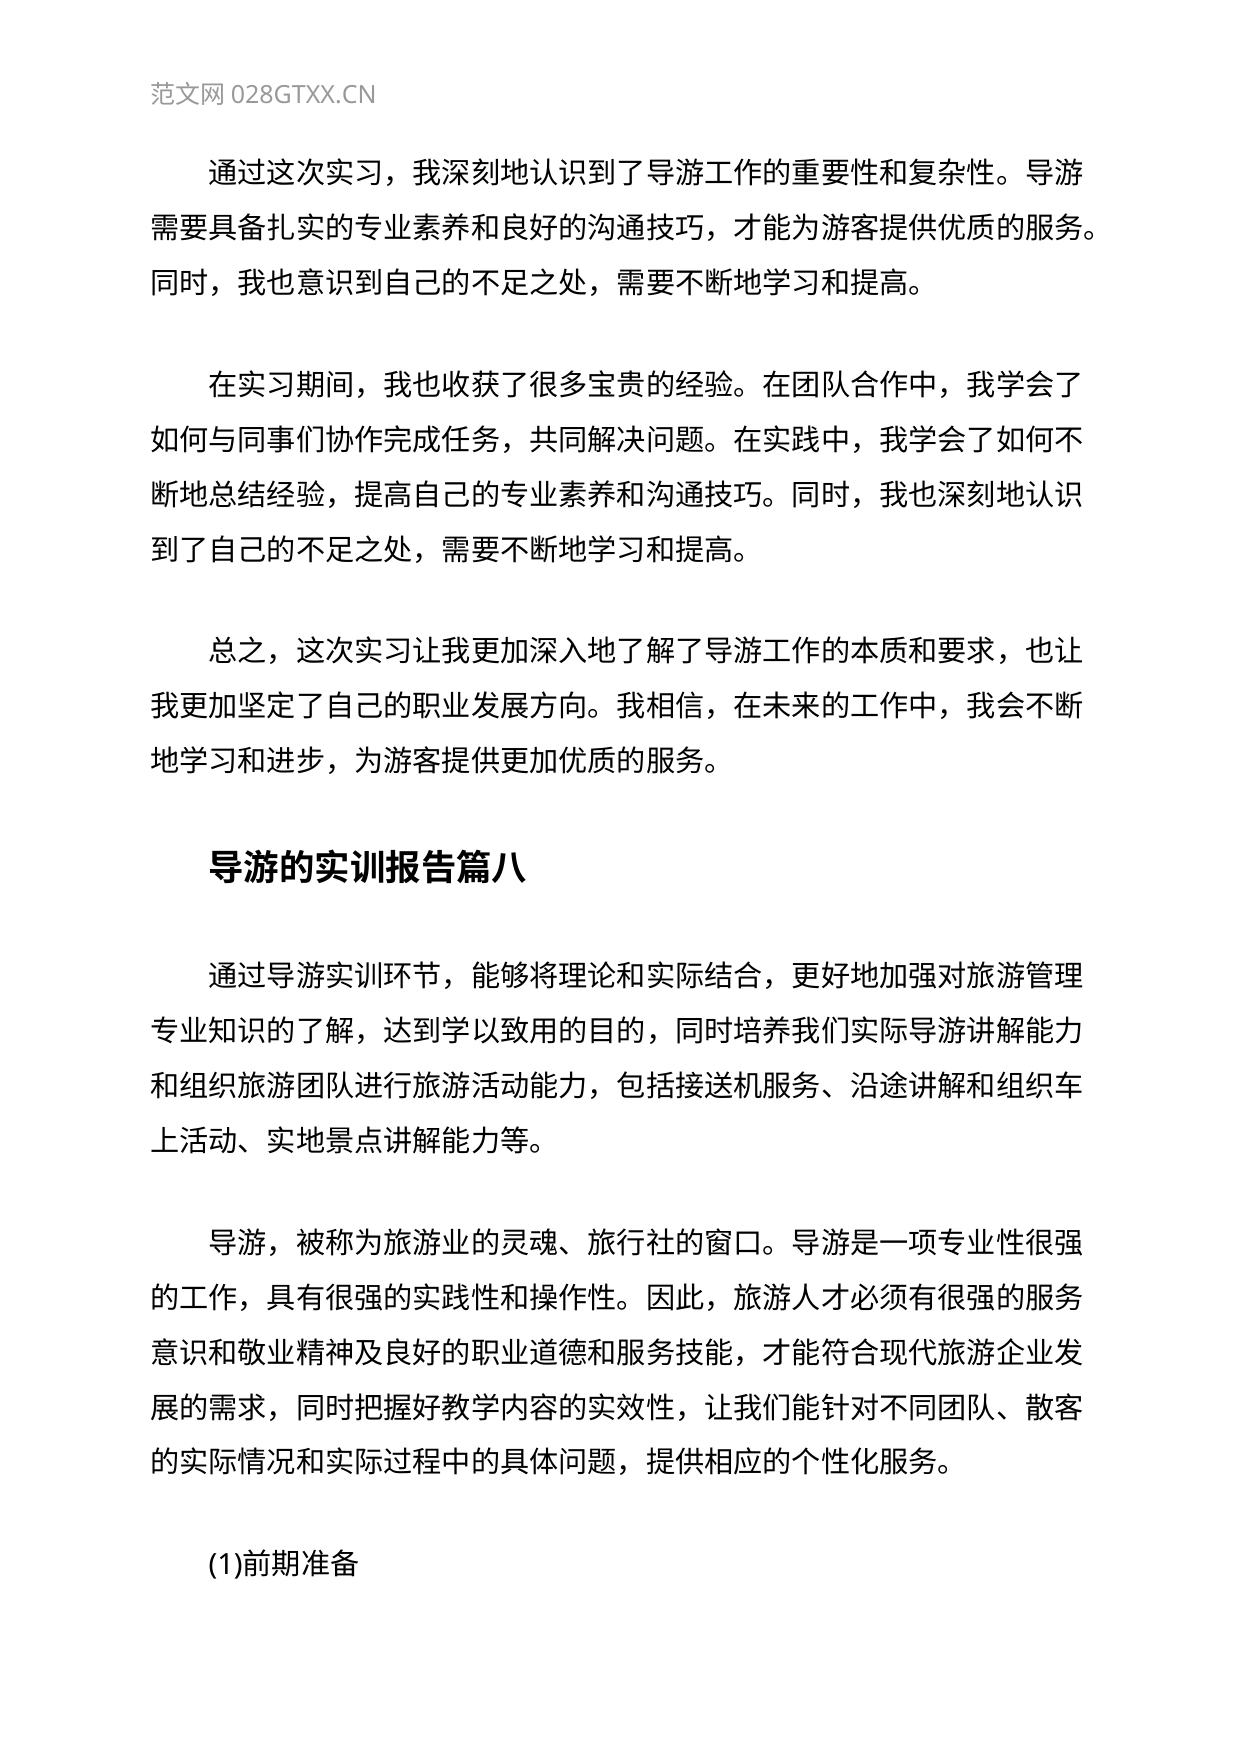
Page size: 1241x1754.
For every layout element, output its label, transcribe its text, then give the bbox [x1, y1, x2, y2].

text 在实习期间，我也收获了很多宝贵的经验。在团队合作中，我学会了如何与同事们协作完成任务，共同解决问题。在实践中，我学会了如何不断地总结经验，提高自己的专业素养和沟通技巧。同时，我也深刻地认识到了自己的不足之处，需要不断地学习和提高。 [150, 362, 1090, 568]
text (1)前期准备 [150, 1541, 1090, 1583]
text 通过导游实训环节，能够将理论和实际结合，更好地加强对旅游管理专业知识的了解，达到学以致用的目的，同时培养我们实际导游讲解能力和组织旅游团队进行旅游活动能力，包括接送机服务、沿途讲解和组织车上活动、实地景点讲解能力等。 [150, 953, 1090, 1160]
text 导游的实训报告篇八 [150, 839, 1090, 891]
text 总之，这次实习让我更加深入地了解了导游工作的本质和要求，也让我更加坚定了自己的职业发展方向。我相信，在未来的工作中，我会不断地学习和进步，为游客提供更加优质的服务。 [150, 628, 1090, 780]
text 导游，被称为旅游业的灵魂、旅行社的窗口。导游是一项专业性很强的工作，具有很强的实践性和操作性。因此，旅游人才必须有很强的服务意识和敬业精神及良好的职业道德和服务技能，才能符合现代旅游企业发展的需求，同时把握好教学内容的实效性，让我们能针对不同团队、散客的实际情况和实际过程中的具体问题，提供相应的个性化服务。 [150, 1219, 1090, 1481]
text 通过这次实习，我深刻地认识到了导游工作的重要性和复杂性。导游需要具备扎实的专业素养和良好的沟通技巧，才能为游客提供优质的服务。同时，我也意识到自己的不足之处，需要不断地学习和提高。 [150, 150, 1090, 302]
